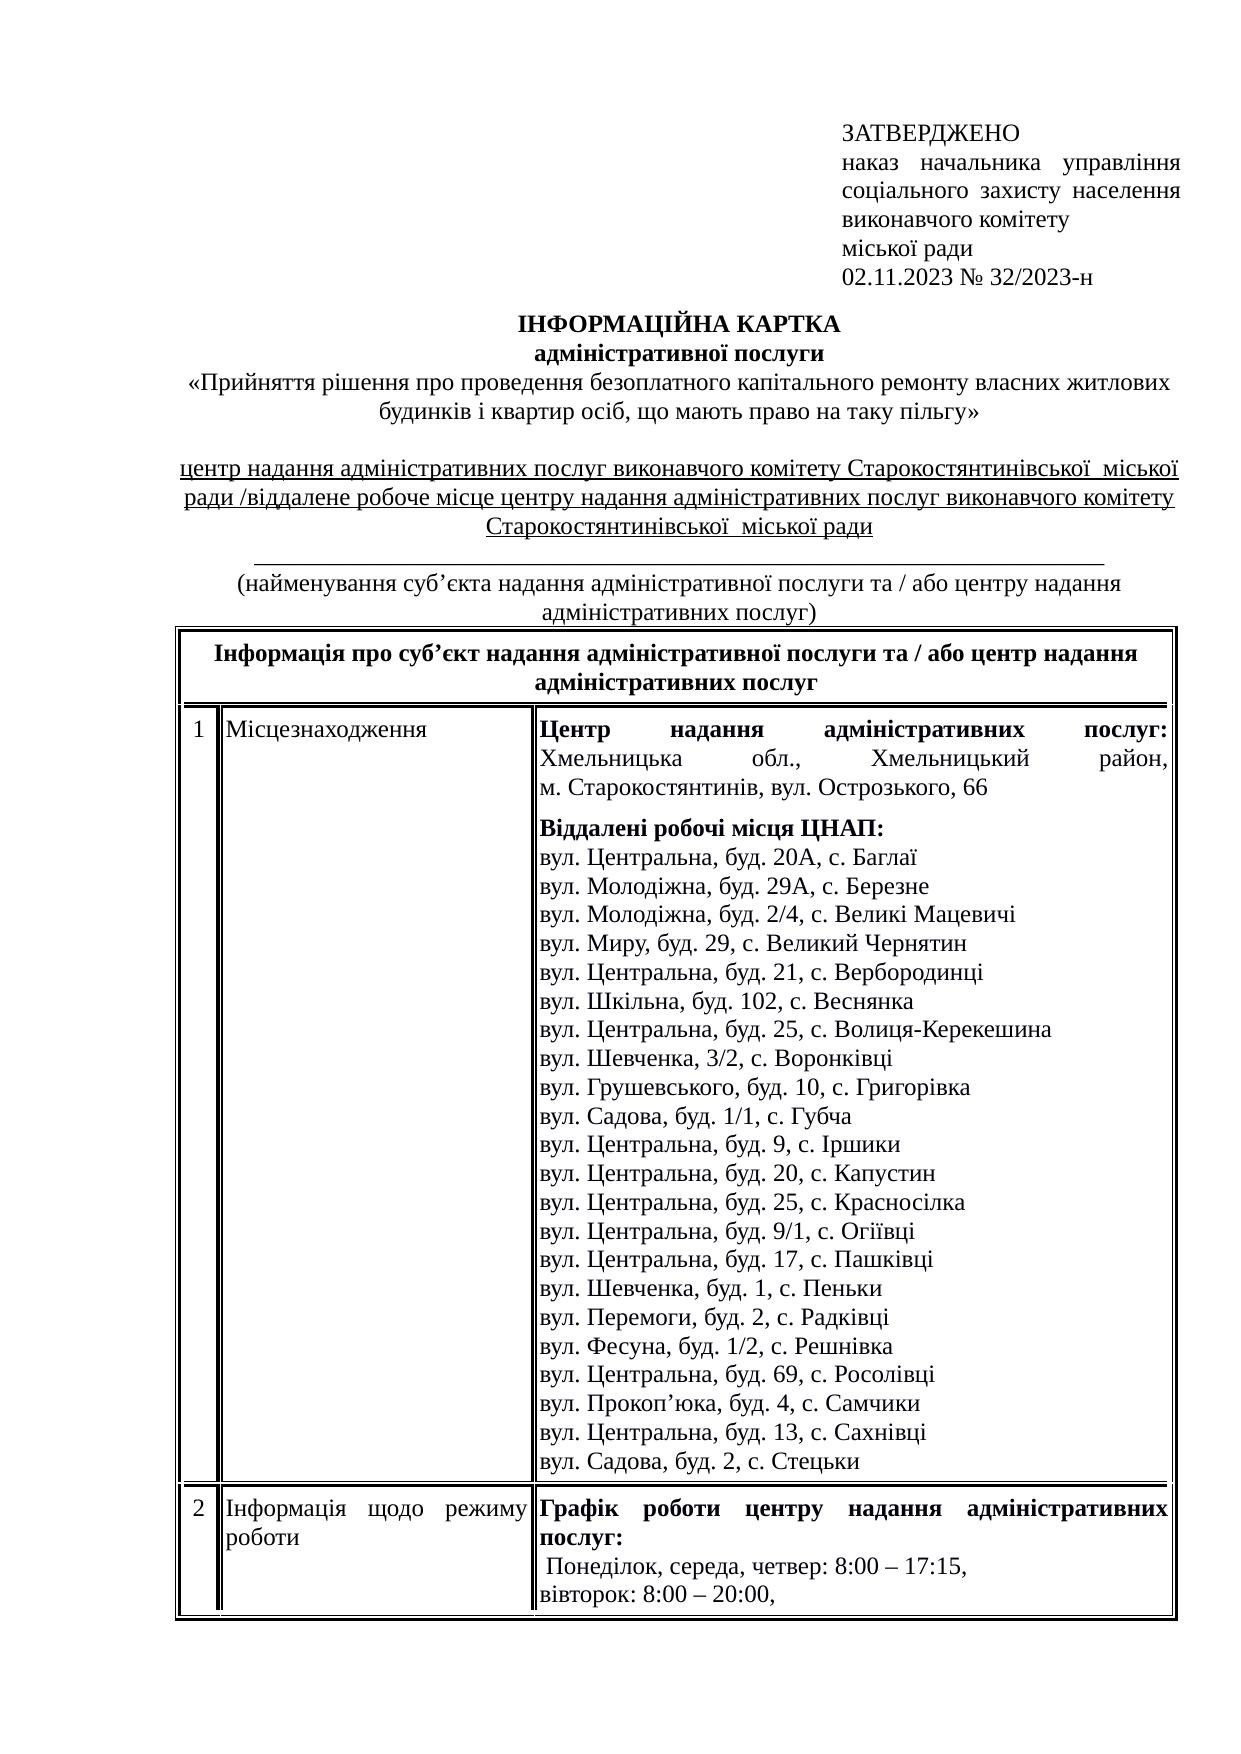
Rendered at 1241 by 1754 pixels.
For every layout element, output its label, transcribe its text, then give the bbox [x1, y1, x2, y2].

table_cell Місцезнаходження [223, 708, 531, 1481]
text ЗАТВЕРДЖЕНО [768, 118, 1181, 147]
text 02.11.2023 № 32/2023-н [768, 262, 1181, 291]
text міської ради [842, 233, 1181, 262]
table_cell 1 [178, 702, 219, 1481]
table_cell 2 [178, 1481, 219, 1614]
text ІНФОРМАЦІЙНА КАРТКА [177, 309, 1181, 338]
text «Прийняття рішення про проведення безоплатного капітального ремонту власних житлових будинків і квартир осіб, що мають право на таку пільгу» [177, 367, 1181, 424]
table_cell Центр надання адміністративних послуг: Хмельницька обл., Хмельницький район, м. Старокостянтинів, вул. Острозького, 66 Віддалені робочі місця ЦНАП: вул. Центральна, буд. 20А, с. Баглаї вул. Молодіжна, буд. 29А, с. Березне вул. Молодіжна, буд. 2/4, c. Великі Мацевичі вул. Миру, буд. 29, с. Великий Чернятин вул. Центральна, буд. 21, с. Вербородинці вул. Шкільна, буд. 102, с. Веснянка вул. Центральна, буд. 25, с. Волиця-Керекешина вул. Шевченка, 3/2, с. Воронківці вул. Грушевського, буд. 10, с. Григорівка вул. Садова, буд. 1/1, с. Губча вул. Центральна, буд. 9, с. Іршики вул. Центральна, буд. 20, с. Капустин вул. Центральна, буд. 25, с. Красносілка вул. Центральна, буд. 9/1, с. Огіївці вул. Центральна, буд. 17, с. Пашківці вул. Шевченка, буд. 1, с. Пеньки вул. Перемоги, буд. 2, с. Радківці вул. Фесуна, буд. 1/2, с. Решнівка вул. Центральна, буд. 69, с. Росолівці вул. Прокоп’юка, буд. 4, с. Самчики вул. Центральна, буд. 13, с. Сахнівці вул. Садова, буд. 2, с. Стецьки [534, 702, 1175, 1481]
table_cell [220, 1481, 534, 1614]
text ____________________________________________________________________ [177, 539, 1181, 568]
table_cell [534, 1481, 1175, 1614]
table_header Інформація про суб’єкт надання адміністративної послуги та / або центр надання адміністративних послуг [181, 632, 1172, 702]
text (найменування суб’єкта надання адміністративної послуги та / або центру надання адміністративних послуг) [177, 568, 1181, 626]
text центр надання адміністративних послуг виконавчого комітету Старокостянтинівської міської ради /віддалене робоче місце центру надання адміністративних послуг виконавчого комітету Старокостянтинівської міської ради [177, 453, 1181, 539]
text наказ начальника управління соціального захисту населення виконавчого комітету [842, 147, 1181, 233]
text адміністративної послуги [177, 338, 1181, 367]
